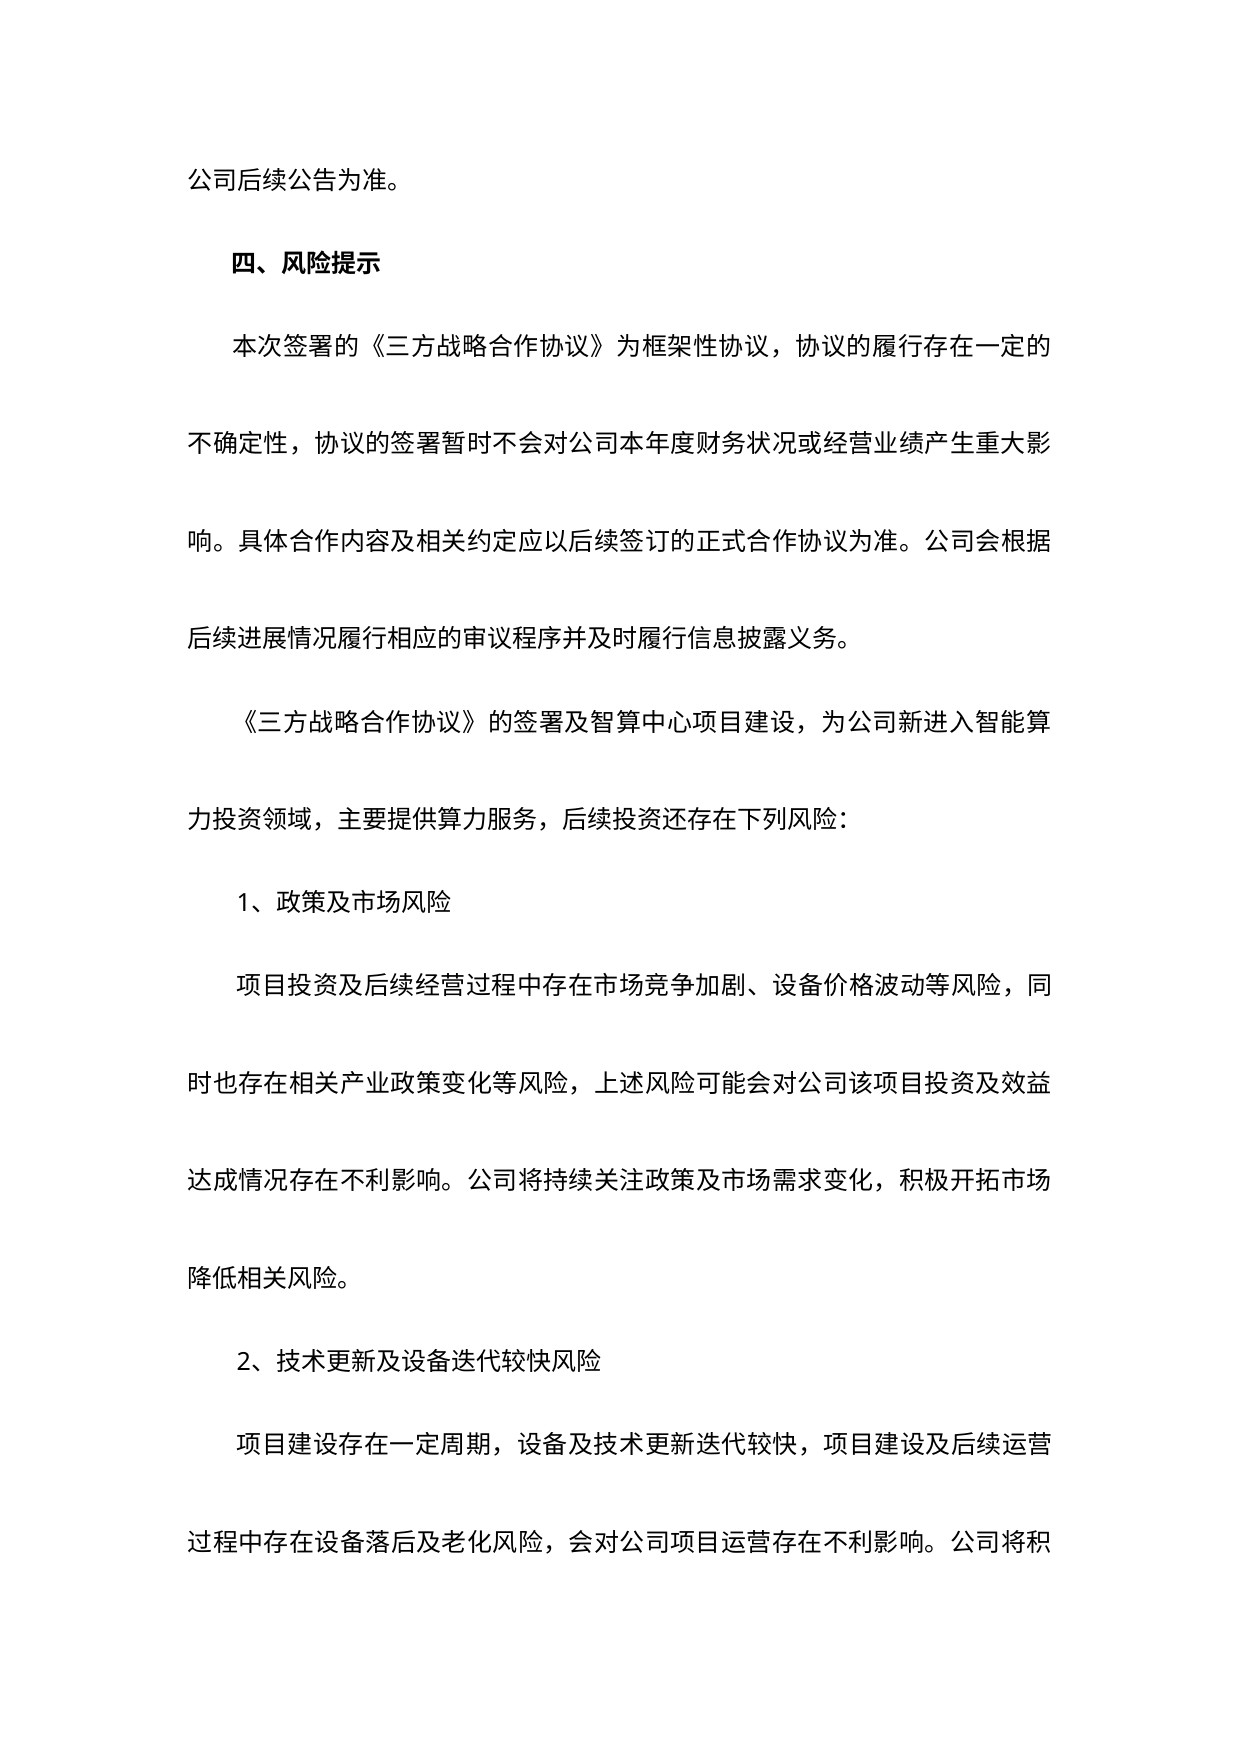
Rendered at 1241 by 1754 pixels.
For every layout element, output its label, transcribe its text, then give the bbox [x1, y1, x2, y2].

text 1、政策及市场风险 [187, 868, 1053, 933]
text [187, 1410, 1053, 1573]
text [187, 146, 1053, 211]
text 本次签署的《三方战略合作协议》为框架性协议，协议的履行存在一定的不确定性，协议的签署暂时不会对公司本年度财务状况或经营业绩产生重大影响。具体合作内容及相关约定应以后续签订的正式合作协议为准。公司会根据后续进展情况履行相应的审议程序并及时履行信息披露义务。 [187, 312, 1053, 669]
text 项目投资及后续经营过程中存在市场竞争加剧、设备价格波动等风险，同时也存在相关产业政策变化等风险，上述风险可能会对公司该项目投资及效益达成情况存在不利影响。公司将持续关注政策及市场需求变化，积极开拓市场降低相关风险。 [187, 951, 1053, 1309]
text 2、技术更新及设备迭代较快风险 [187, 1327, 1053, 1392]
text 四、风险提示 [187, 229, 1053, 294]
text 《三方战略合作协议》的签署及智算中心项目建设，为公司新进入智能算力投资领域，主要提供算力服务，后续投资还存在下列风险： [187, 688, 1053, 850]
